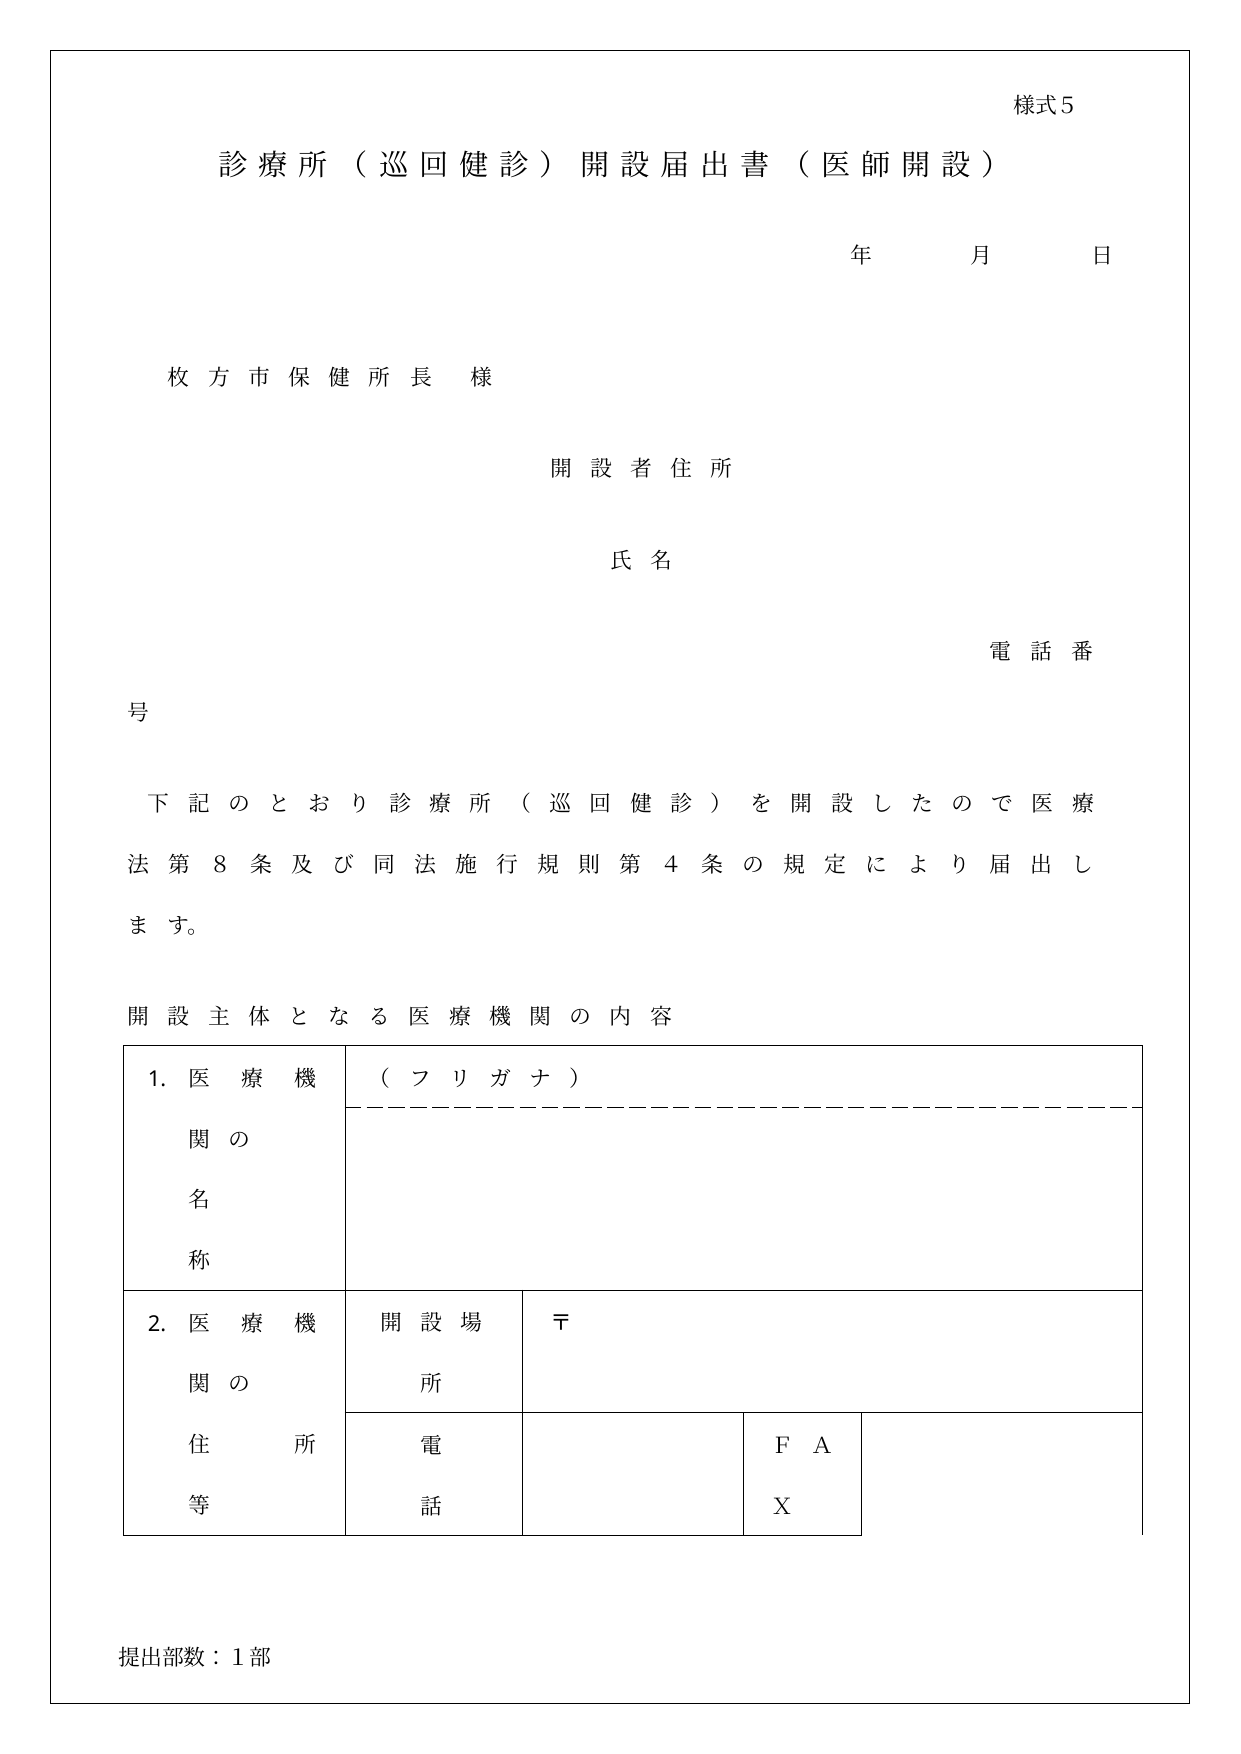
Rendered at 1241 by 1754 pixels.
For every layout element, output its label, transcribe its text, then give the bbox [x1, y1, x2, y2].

table_header 医療機関の 名 称 [124, 1046, 345, 1289]
table_cell ＦＡＸ [744, 1413, 861, 1535]
table_cell [346, 1107, 1142, 1289]
text 電話番号 [127, 619, 1113, 741]
text 枚方市保健所長 様 [127, 346, 1113, 406]
text 開設主体となる医療機関の内容 [68, 984, 1186, 1045]
text 診療所（巡回健診）開設届出書（医師開設） [127, 133, 1113, 193]
text 氏名 [127, 528, 1113, 589]
text 開設者住所 [127, 437, 1113, 498]
text 年 月 日 [127, 224, 1131, 285]
table_cell 〒 [523, 1291, 1142, 1412]
text 下記のとおり診療所（巡回健診）を開設したので医療法第８条及び同法施行規則第４条の規定により届出します。 [127, 771, 1113, 954]
table_cell [523, 1413, 743, 1535]
table_cell 開設場所 [346, 1291, 522, 1412]
table_cell 電 話 [346, 1413, 522, 1535]
table_cell 医療機関の 住 所 等 [124, 1291, 345, 1535]
table_header （フリガナ） [346, 1046, 1142, 1107]
table_cell [862, 1413, 1142, 1535]
